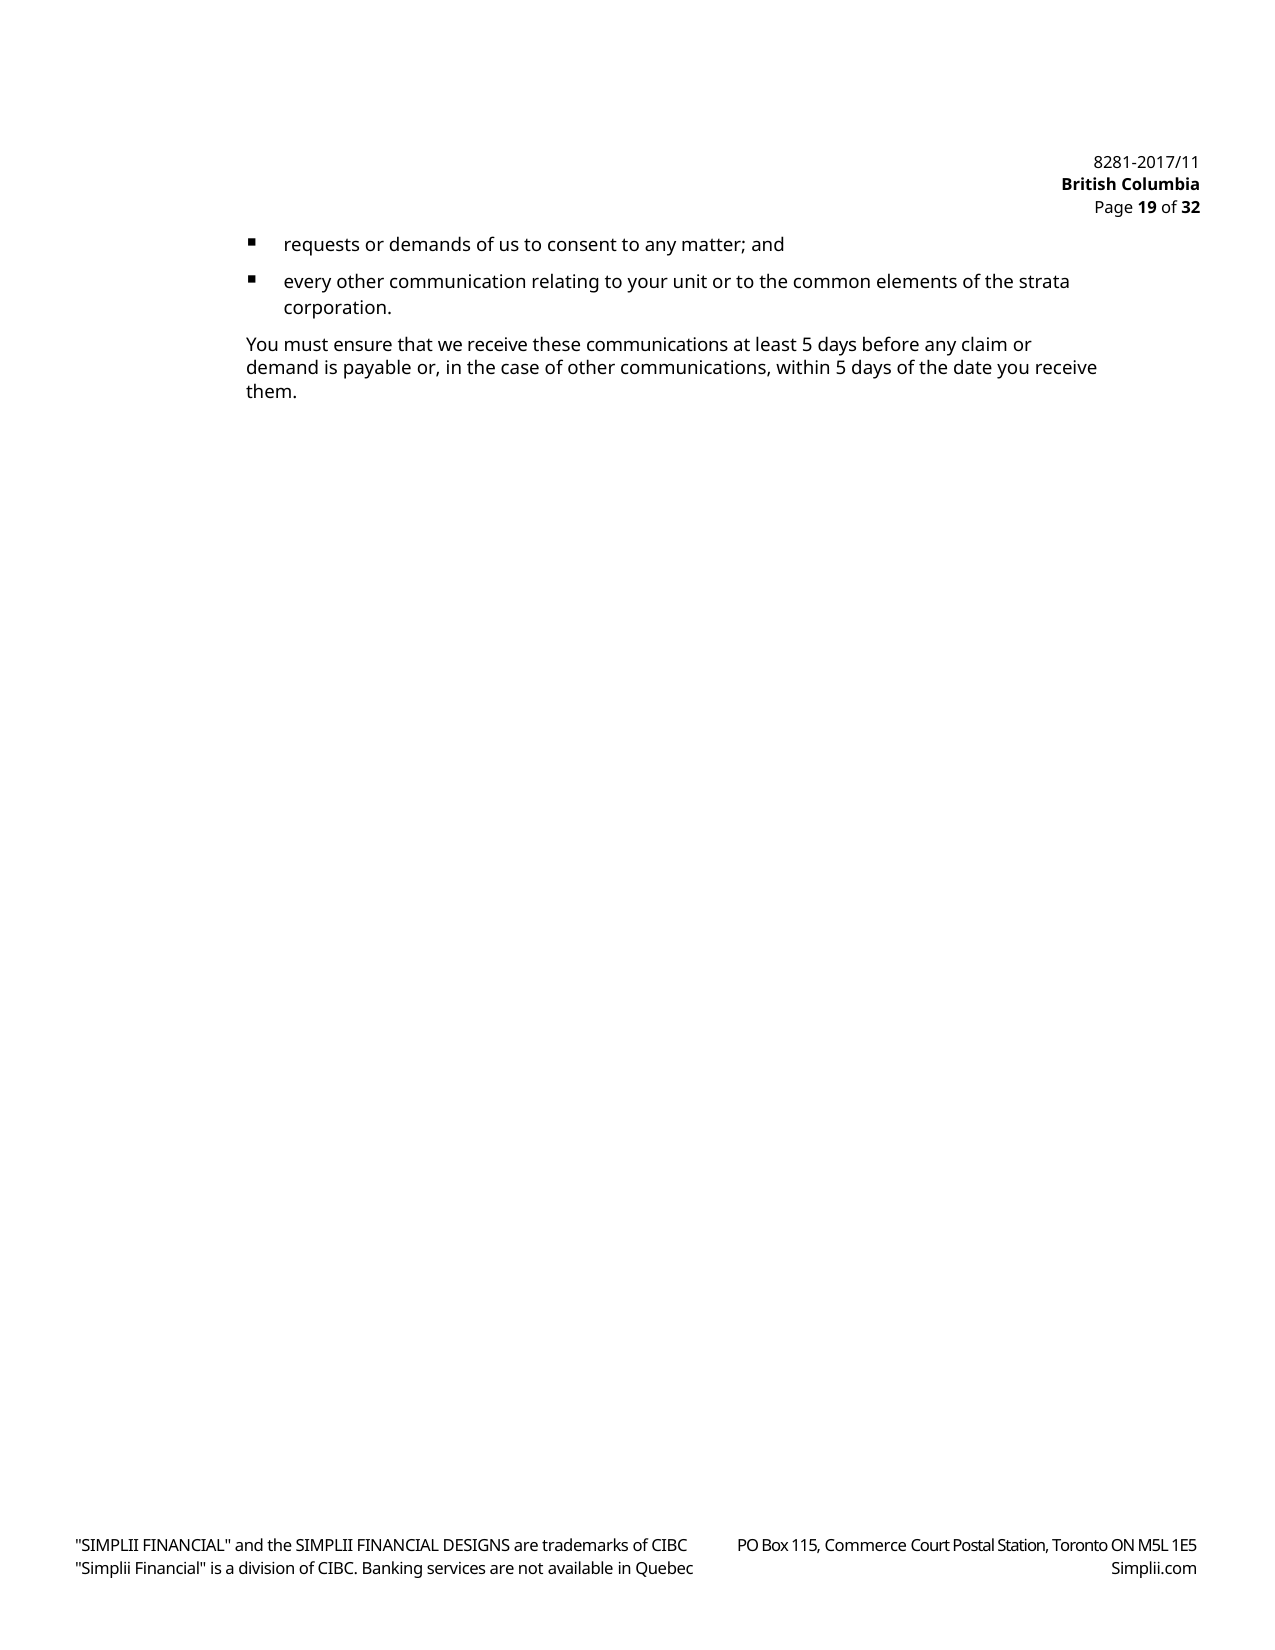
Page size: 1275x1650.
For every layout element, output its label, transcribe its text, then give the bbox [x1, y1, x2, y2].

list requests or demands of us to consent to any matter; and [246, 231, 1200, 256]
list every other communication relating to your unit or to the common elements of the strata corporation. [246, 269, 1078, 320]
text You must ensure that we receive these communications at least 5 days before any claim or demand is payable or, in the case of other communications, within 5 days of the date you receive them. [246, 332, 1106, 404]
